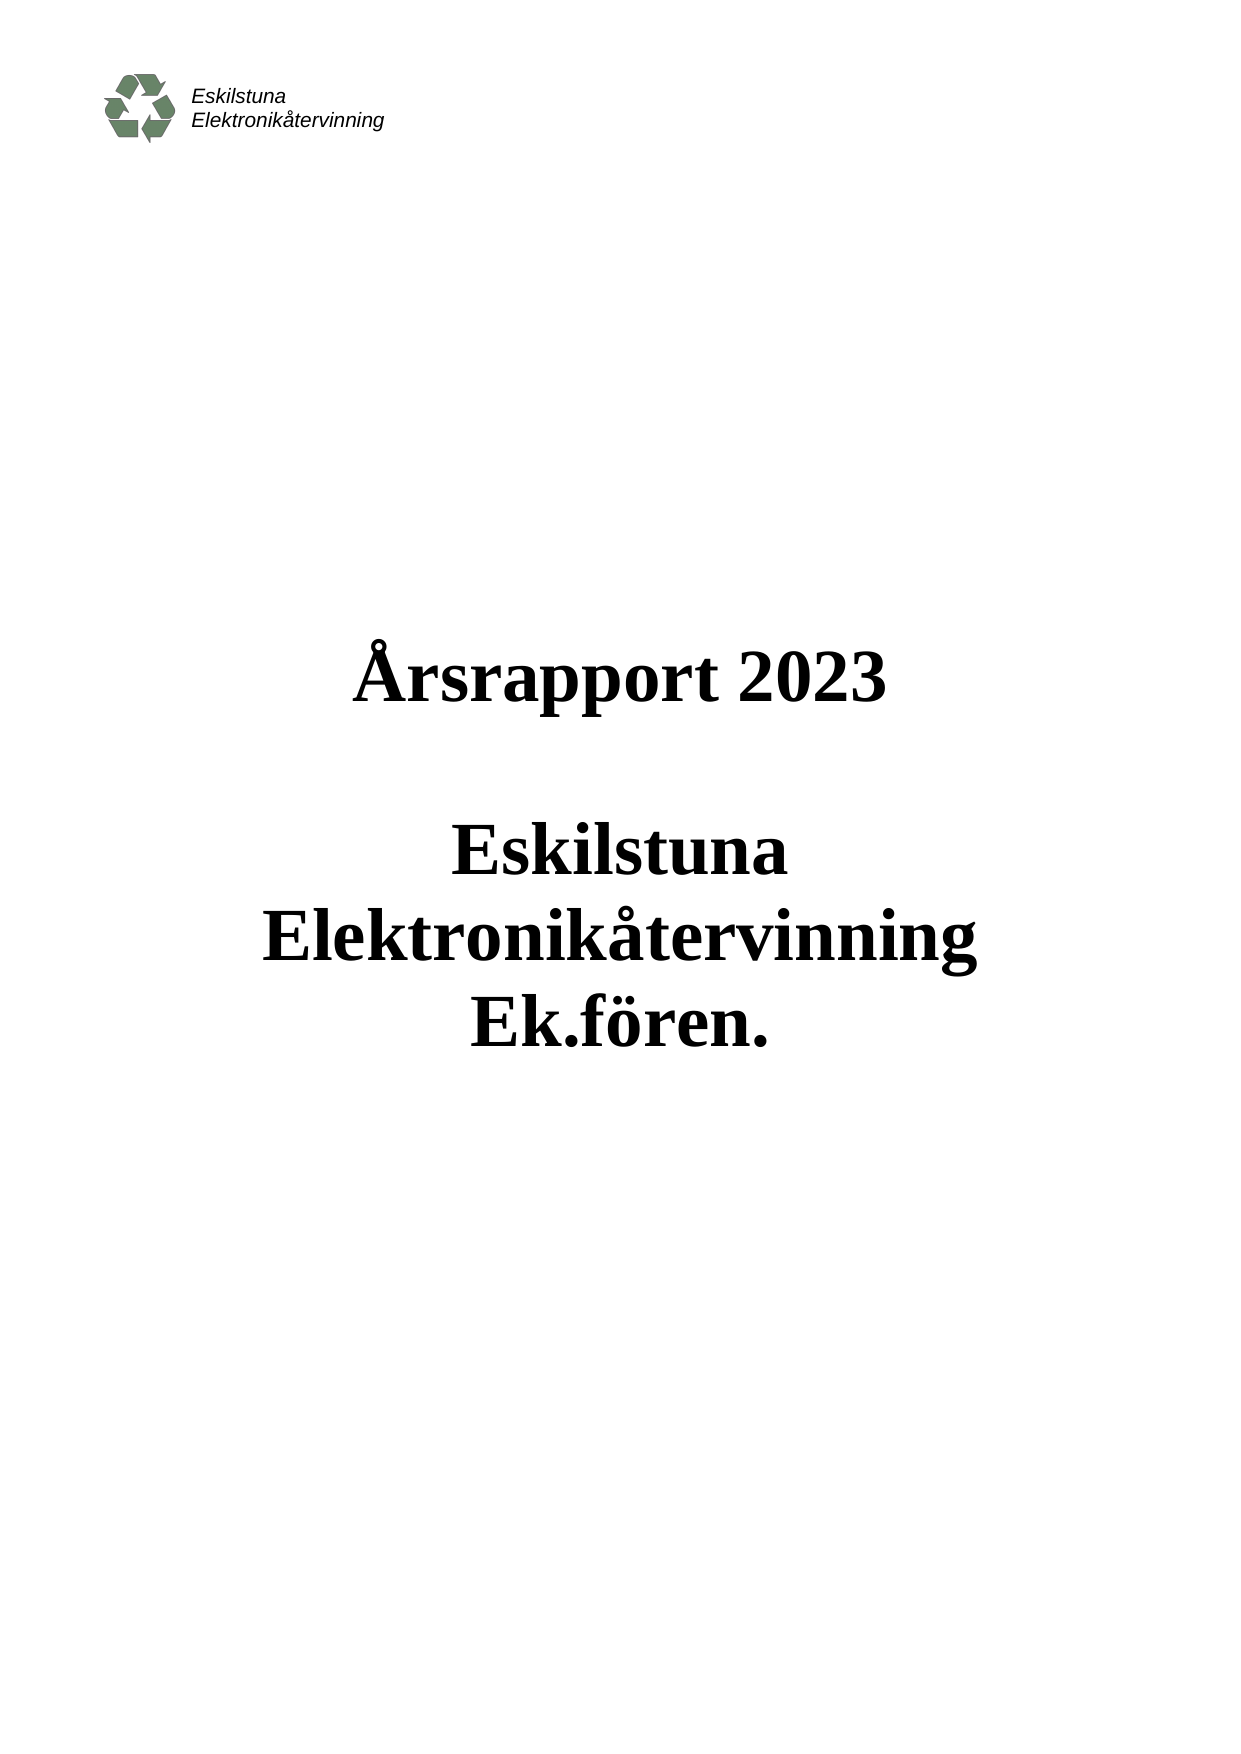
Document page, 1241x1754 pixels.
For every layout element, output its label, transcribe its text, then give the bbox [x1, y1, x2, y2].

text Årsrapport 2023 [103, 632, 1137, 718]
text Eskilstuna Elektronikåtervinning [103, 804, 1137, 977]
text Ek.fören. [103, 977, 1137, 1063]
